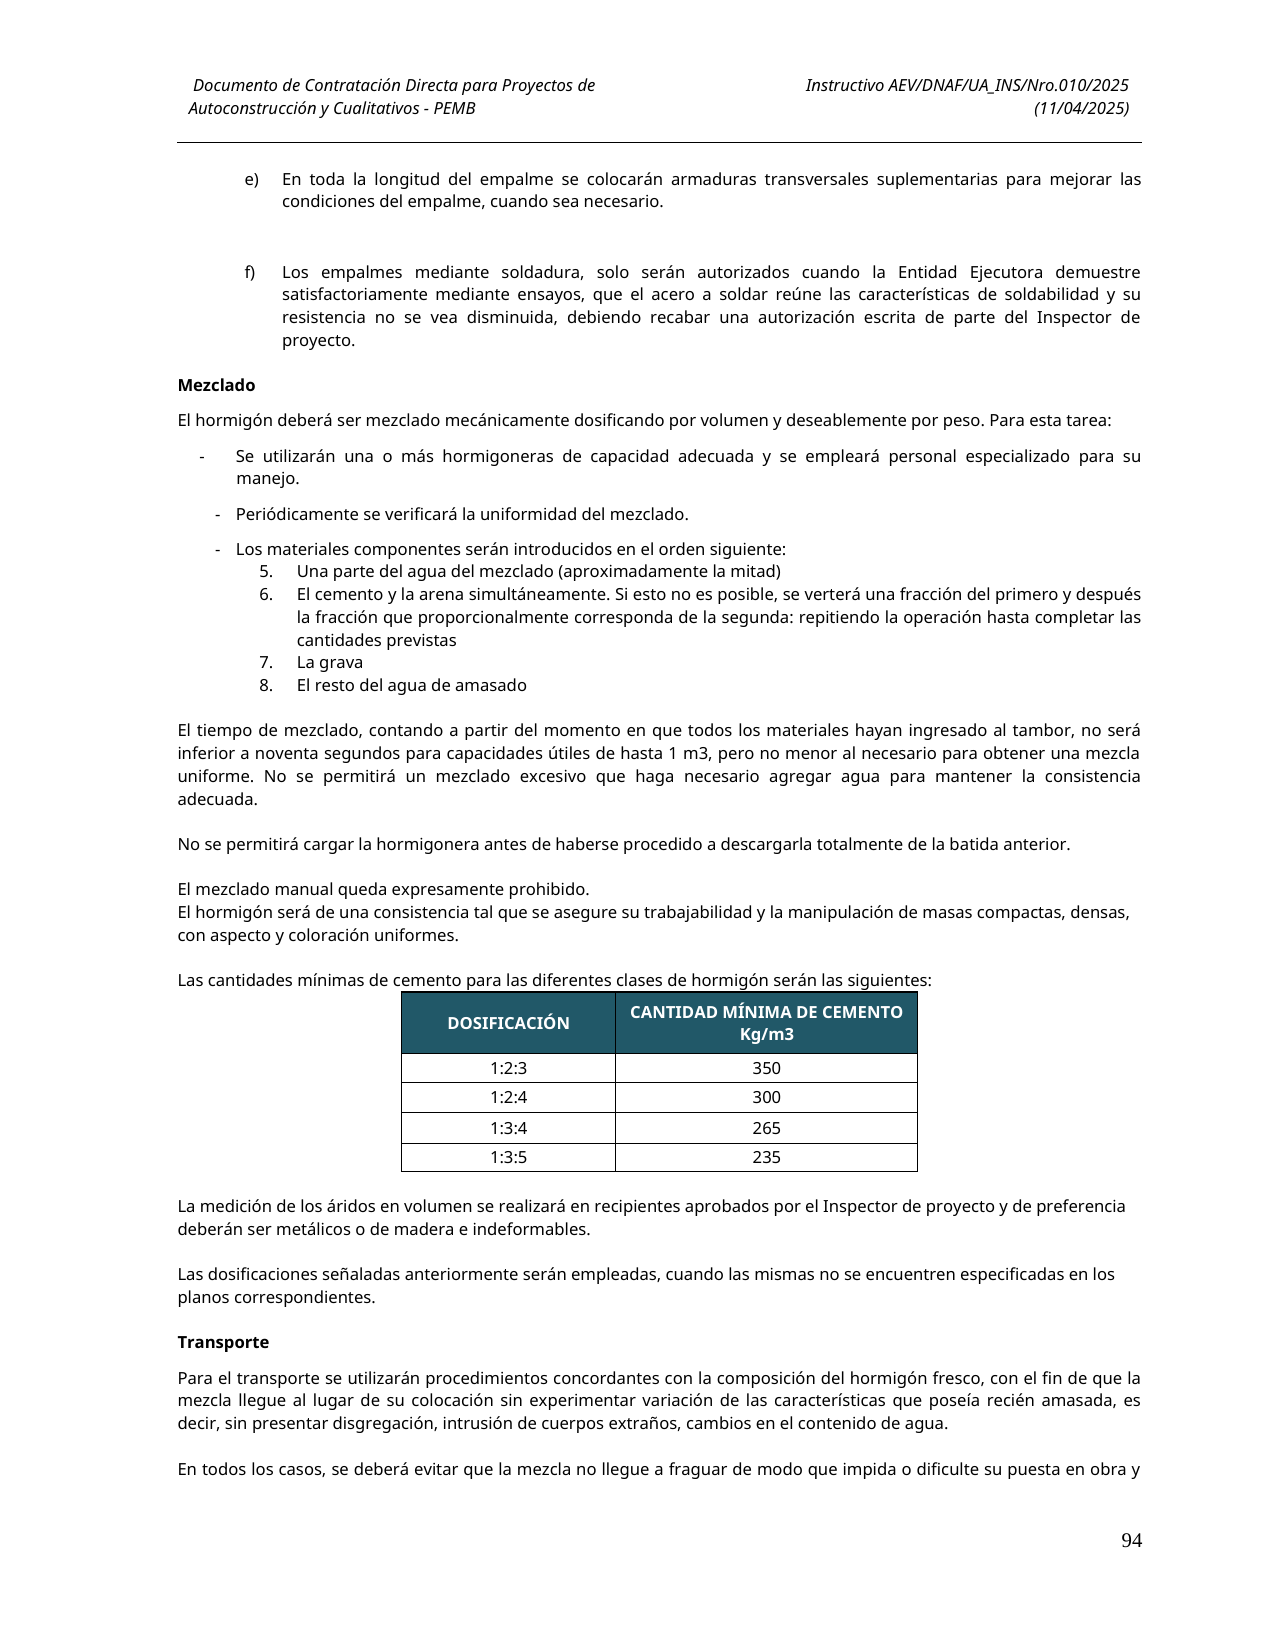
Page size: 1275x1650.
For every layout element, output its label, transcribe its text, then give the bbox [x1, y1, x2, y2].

list Los empalmes mediante soldadura, solo serán autorizados cuando la Entidad Ejecutora demuestre satisfactoriamente mediante ensayos, que el acero a soldar reúne las características de soldabilidad y su resistencia no se vea disminuida, debiendo recabar una autorización escrita de parte del Inspector de proyecto. [244, 260, 1142, 351]
text El hormigón deberá ser mezclado mecánicamente dosificando por volumen y deseablemente por peso. Para esta tarea: [177, 409, 1142, 432]
text La medición de los áridos en volumen se realizará en recipientes aprobados por el Inspector de proyecto y de preferencia deberán ser metálicos o de madera e indeformables. [177, 1195, 1142, 1240]
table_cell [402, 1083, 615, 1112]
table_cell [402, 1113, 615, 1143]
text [177, 1457, 1142, 1480]
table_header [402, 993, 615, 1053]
list Se utilizarán una o más hormigoneras de capacidad adecuada y se empleará personal especializado para su manejo. [199, 444, 1142, 489]
text Las cantidades mínimas de cemento para las diferentes clases de hormigón serán las siguientes: [177, 969, 1142, 991]
list Periódicamente se verificará la uniformidad del mezclado. [215, 502, 1142, 525]
text El tiempo de mezclado, contando a partir del momento en que todos los materiales hayan ingresado al tambor, no será inferior a noventa segundos para capacidades útiles de hasta 1 m3, pero no menor al necesario para obtener una mezcla uniforme. No se permitirá un mezclado excesivo que haga necesario agregar agua para mantener la consistencia adecuada. [177, 719, 1142, 810]
list El cemento y la arena simultáneamente. Si esto no es posible, se verterá una fracción del primero y después la fracción que proporcionalmente corresponda de la segunda: repitiendo la operación hasta completar las cantidades previstas [259, 583, 1142, 651]
text Mezclado [177, 374, 1142, 396]
text El hormigón será de una consistencia tal que se asegure su trabajabilidad y la manipulación de masas compactas, densas, con aspecto y coloración uniformes. [177, 901, 1142, 946]
text No se permitirá cargar la hormigonera antes de haberse procedido a descargarla totalmente de la batida anterior. [177, 832, 1142, 855]
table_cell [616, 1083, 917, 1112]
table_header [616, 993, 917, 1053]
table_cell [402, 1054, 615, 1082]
list En toda la longitud del empalme se colocarán armaduras transversales suplementarias para mejorar las condiciones del empalme, cuando sea necesario. [244, 167, 1142, 212]
text Las dosificaciones señaladas anteriormente serán empleadas, cuando las mismas no se encuentren especificadas en los planos correspondientes. [177, 1263, 1142, 1308]
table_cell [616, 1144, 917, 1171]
list La grava [259, 651, 1142, 673]
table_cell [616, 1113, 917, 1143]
list El resto del agua de amasado [259, 673, 1142, 696]
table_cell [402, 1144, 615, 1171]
list Los materiales componentes serán introducidos en el orden siguiente: [215, 537, 1142, 560]
text El mezclado manual queda expresamente prohibido. [177, 878, 1142, 901]
list Una parte del agua del mezclado (aproximadamente la mitad) [259, 560, 1142, 583]
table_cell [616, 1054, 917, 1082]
text Para el transporte se utilizarán procedimientos concordantes con la composición del hormigón fresco, con el fin de que la mezcla llegue al lugar de su colocación sin experimentar variación de las características que poseía recién amasada, es decir, sin presentar disgregación, intrusión de cuerpos extraños, cambios en el contenido de agua. [177, 1366, 1142, 1434]
text Transporte [177, 1331, 1142, 1354]
